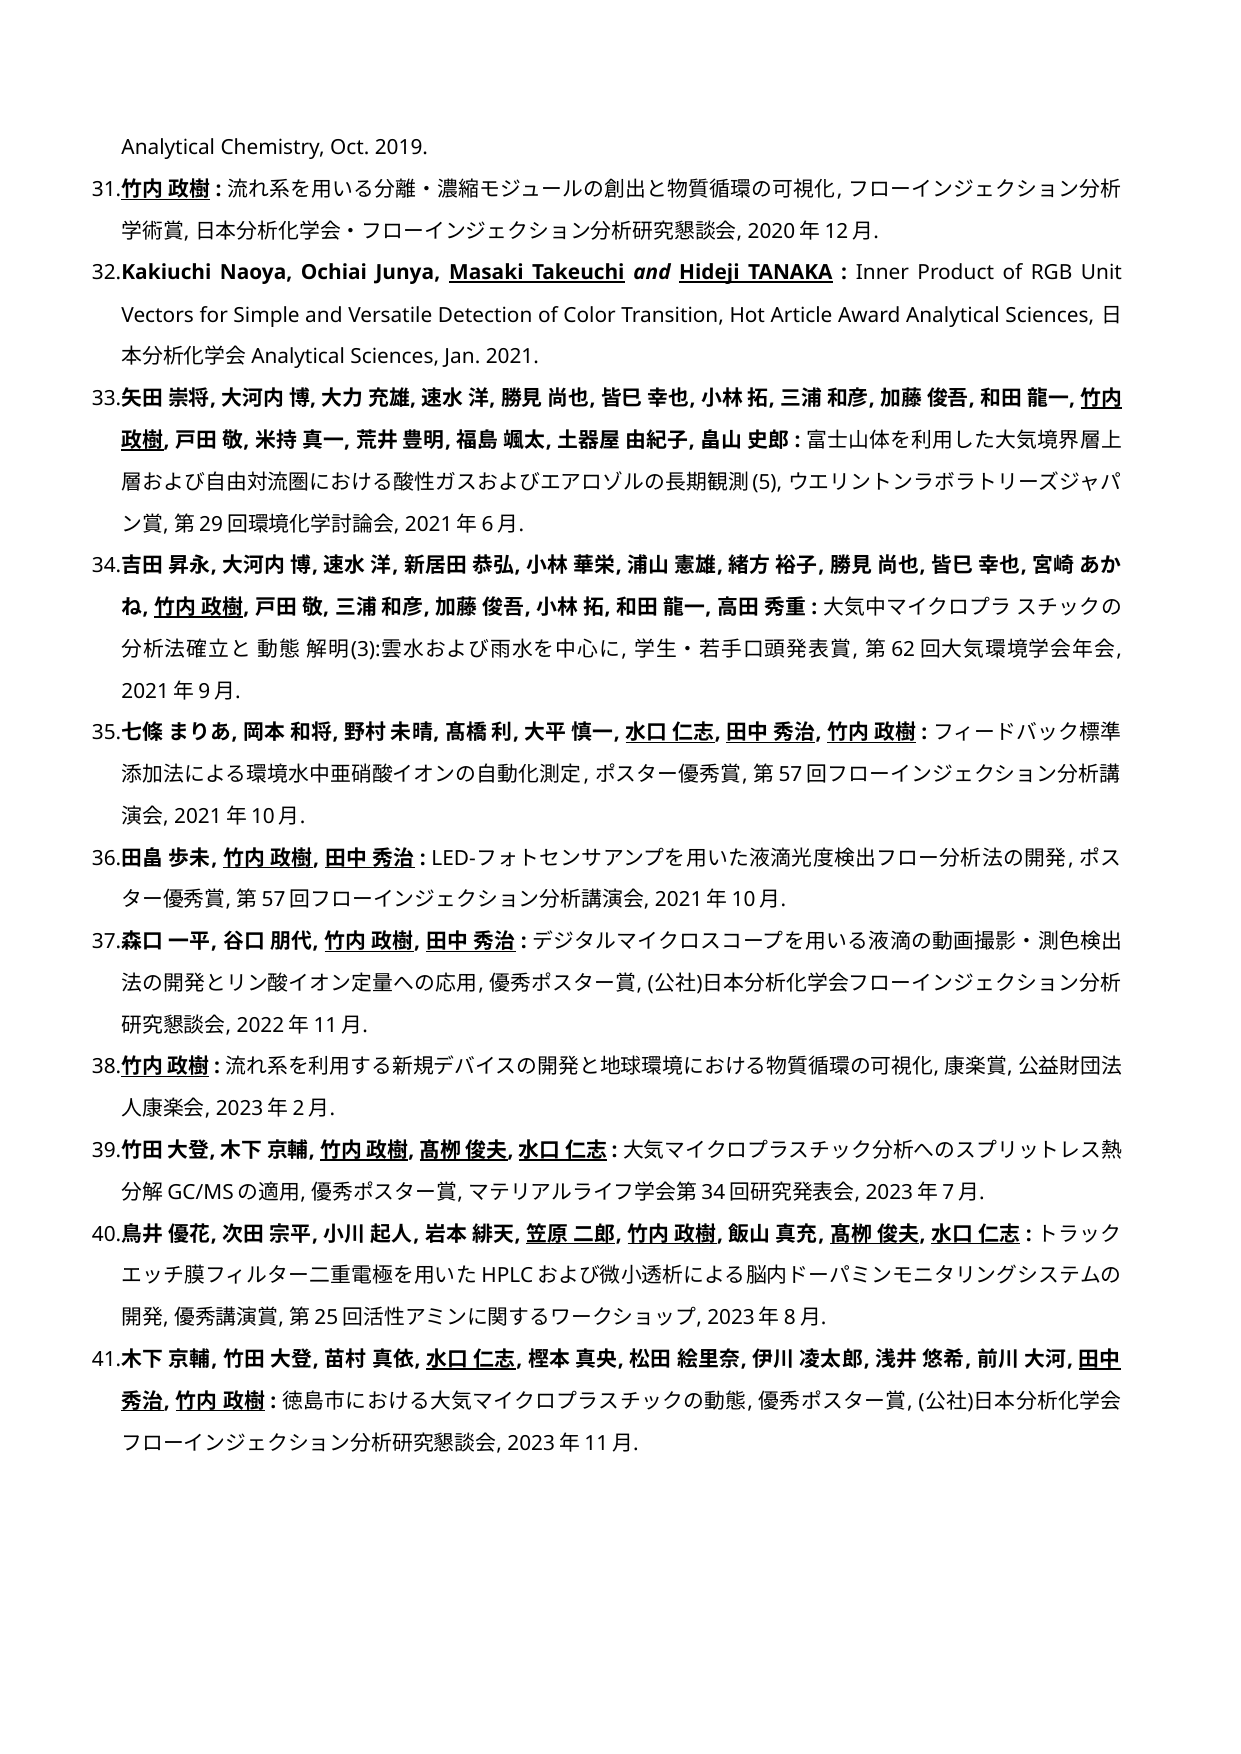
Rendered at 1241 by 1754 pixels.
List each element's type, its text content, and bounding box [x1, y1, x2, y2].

list 森口 一平, 谷口 朋代, 竹内 政樹, 田中 秀治 : デジタルマイクロスコープを用いる液滴の動画撮影・測色検出法の開発とリン酸イオン定量への応用, 優秀ポスター賞, (公社)日本分析化学会フローインジェクション分析研究懇談会, 2022年11月. [92, 919, 1122, 1044]
list 鳥井 優花, 次田 宗平, 小川 起人, 岩本 緋天, 笠原 二郎, 竹内 政樹, 飯山 真充, 髙栁 俊夫, 水口 仁志 : トラックエッチ膜フィルター二重電極を用いたHPLCおよび微小透析による脳内ドーパミンモニタリングシステムの開発, 優秀講演賞, 第25回活性アミンに関するワークショップ, 2023年8月. [92, 1211, 1122, 1336]
list 竹田 大登, 木下 京輔, 竹内 政樹, 髙栁 俊夫, 水口 仁志 : 大気マイクロプラスチック分析へのスプリットレス熱分解GC/MSの適用, 優秀ポスター賞, マテリアルライフ学会第34回研究発表会, 2023年7月. [92, 1128, 1122, 1211]
list 吉田 昇永, 大河内 博, 速水 洋, 新居田 恭弘, 小林 華栄, 浦山 憲雄, 緒方 裕子, 勝見 尚也, 皆巳 幸也, 宮崎 あかね, 竹内 政樹, 戸田 敬, 三浦 和彦, 加藤 俊吾, 小林 拓, 和田 龍一, 高田 秀重 : 大気中マイクロプラ スチックの 分析法確立と 動態 解明(3):雲水および雨水を中心に, 学生・若手口頭発表賞, 第62回大気環境学会年会, 2021年9月. [92, 543, 1122, 710]
list 木下 京輔, 竹田 大登, 苗村 真依, 水口 仁志, 樫本 真央, 松田 絵里奈, 伊川 凌太郎, 浅井 悠希, 前川 大河, 田中 秀治, 竹内 政樹 : 徳島市における大気マイクロプラスチックの動態, 優秀ポスター賞, (公社)日本分析化学会フローインジェクション分析研究懇談会, 2023年11月. [92, 1336, 1122, 1462]
list 矢田 崇将, 大河内 博, 大力 充雄, 速水 洋, 勝見 尚也, 皆巳 幸也, 小林 拓, 三浦 和彦, 加藤 俊吾, 和田 龍一, 竹内 政樹, 戸田 敬, 米持 真一, 荒井 豊明, 福島 颯太, 土器屋 由紀子, 畠山 史郎 : 富士山体を利用した大気境界層上層および自由対流圏における酸性ガスおよびエアロゾルの長期観測(5), ウエリントンラボラトリーズジャパン賞, 第29回環境化学討論会, 2021年6月. [92, 376, 1122, 543]
list 竹内 政樹 : 流れ系を利用する新規デバイスの開発と地球環境における物質循環の可視化, 康楽賞, 公益財団法人康楽会, 2023年2月. [92, 1044, 1122, 1128]
list 田畠 歩未, 竹内 政樹, 田中 秀治 : LED-フォトセンサアンプを用いた液滴光度検出フロー分析法の開発, ポスター優秀賞, 第57回フローインジェクション分析講演会, 2021年10月. [92, 835, 1122, 919]
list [92, 125, 1122, 167]
list 竹内 政樹 : 流れ系を用いる分離・濃縮モジュールの創出と物質循環の可視化, フローインジェクション分析学術賞, 日本分析化学会・フローインジェクション分析研究懇談会, 2020年12月. [92, 167, 1122, 250]
list 七條 まりあ, 岡本 和将, 野村 未晴, 髙橋 利, 大平 慎一, 水口 仁志, 田中 秀治, 竹内 政樹 : フィードバック標準添加法による環境水中亜硝酸イオンの自動化測定, ポスター優秀賞, 第57回フローインジェクション分析講演会, 2021年10月. [92, 710, 1122, 835]
list Kakiuchi Naoya, Ochiai Junya, Masaki Takeuchi and Hideji TANAKA : Inner Product of RGB Unit Vectors for Simple and Versatile Detection of Color Transition, Hot Article Award Analytical Sciences, 日本分析化学会 Analytical Sciences, Jan. 2021. [92, 250, 1122, 376]
